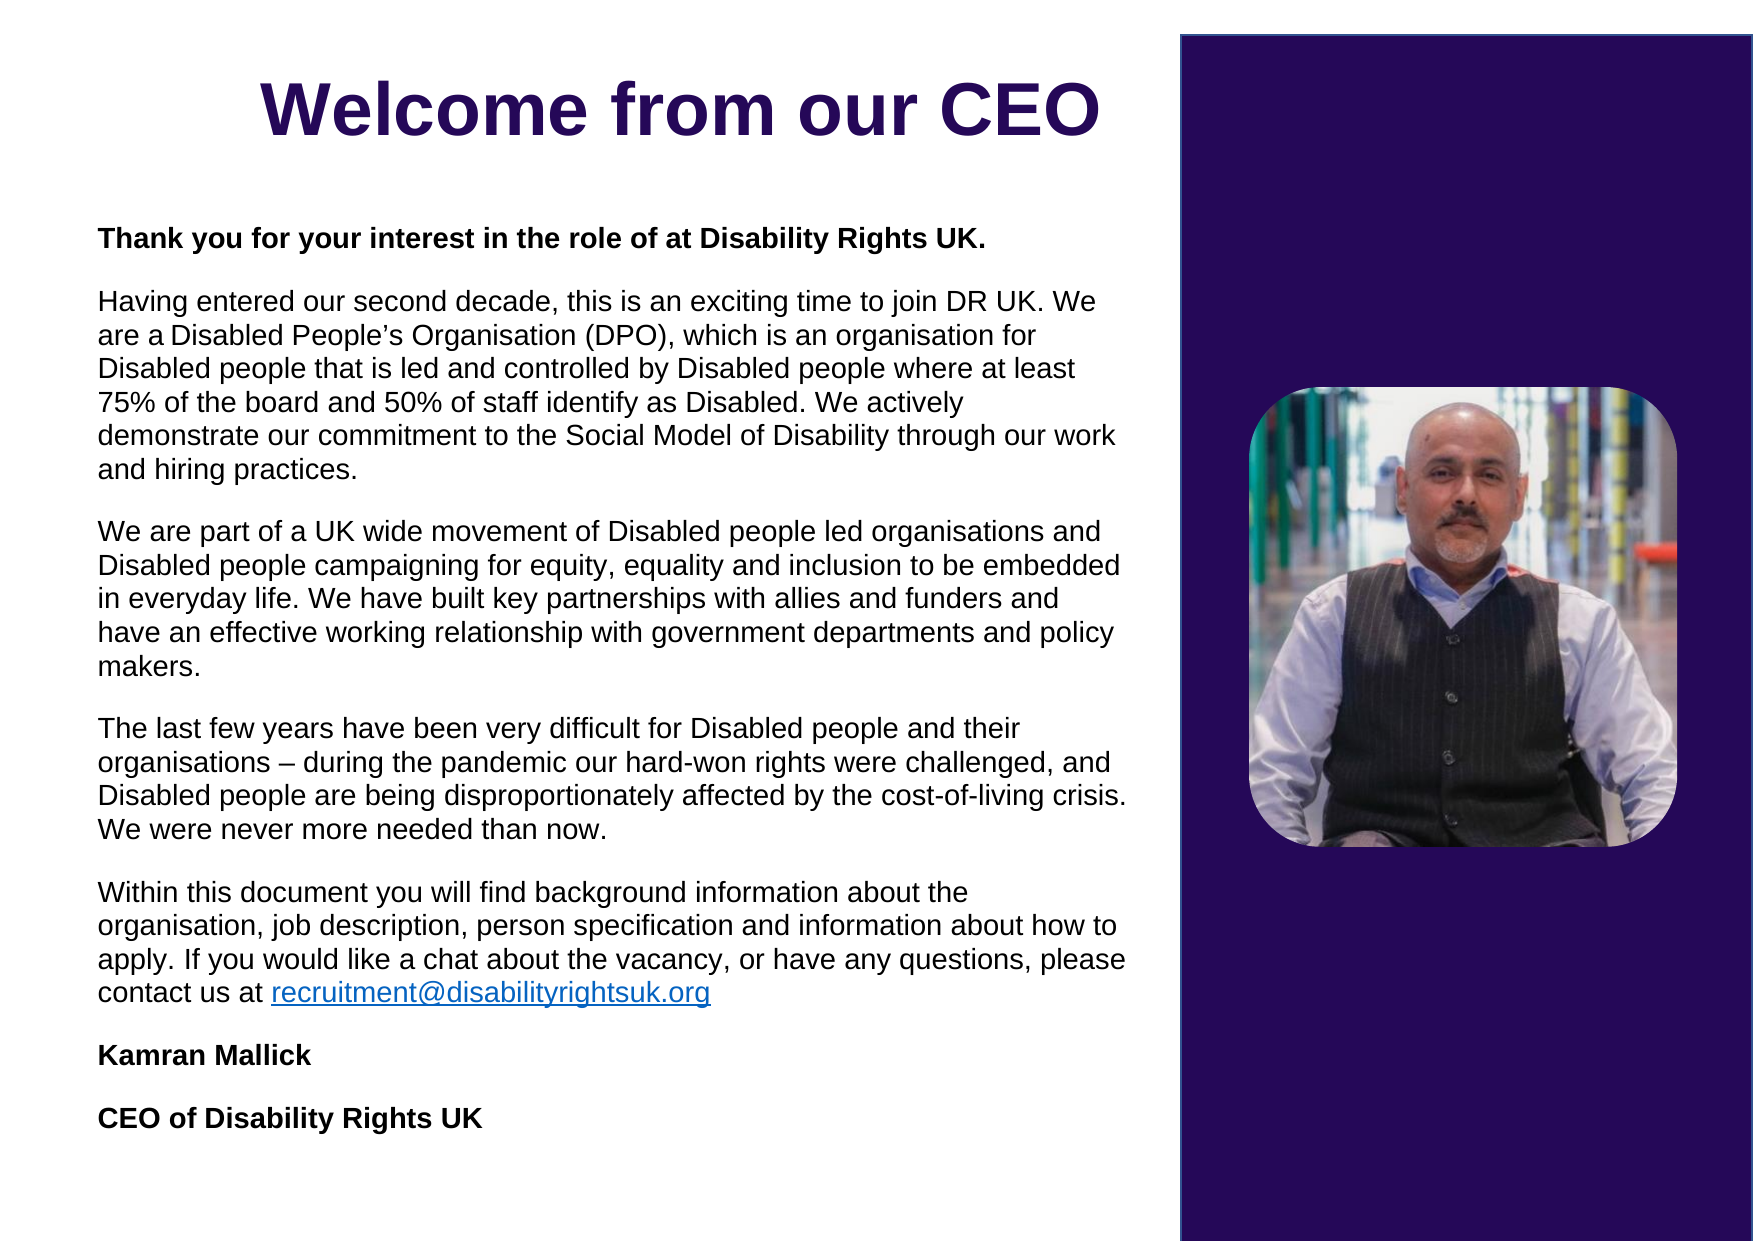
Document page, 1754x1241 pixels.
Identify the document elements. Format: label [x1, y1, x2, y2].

picture [1249, 387, 1678, 847]
